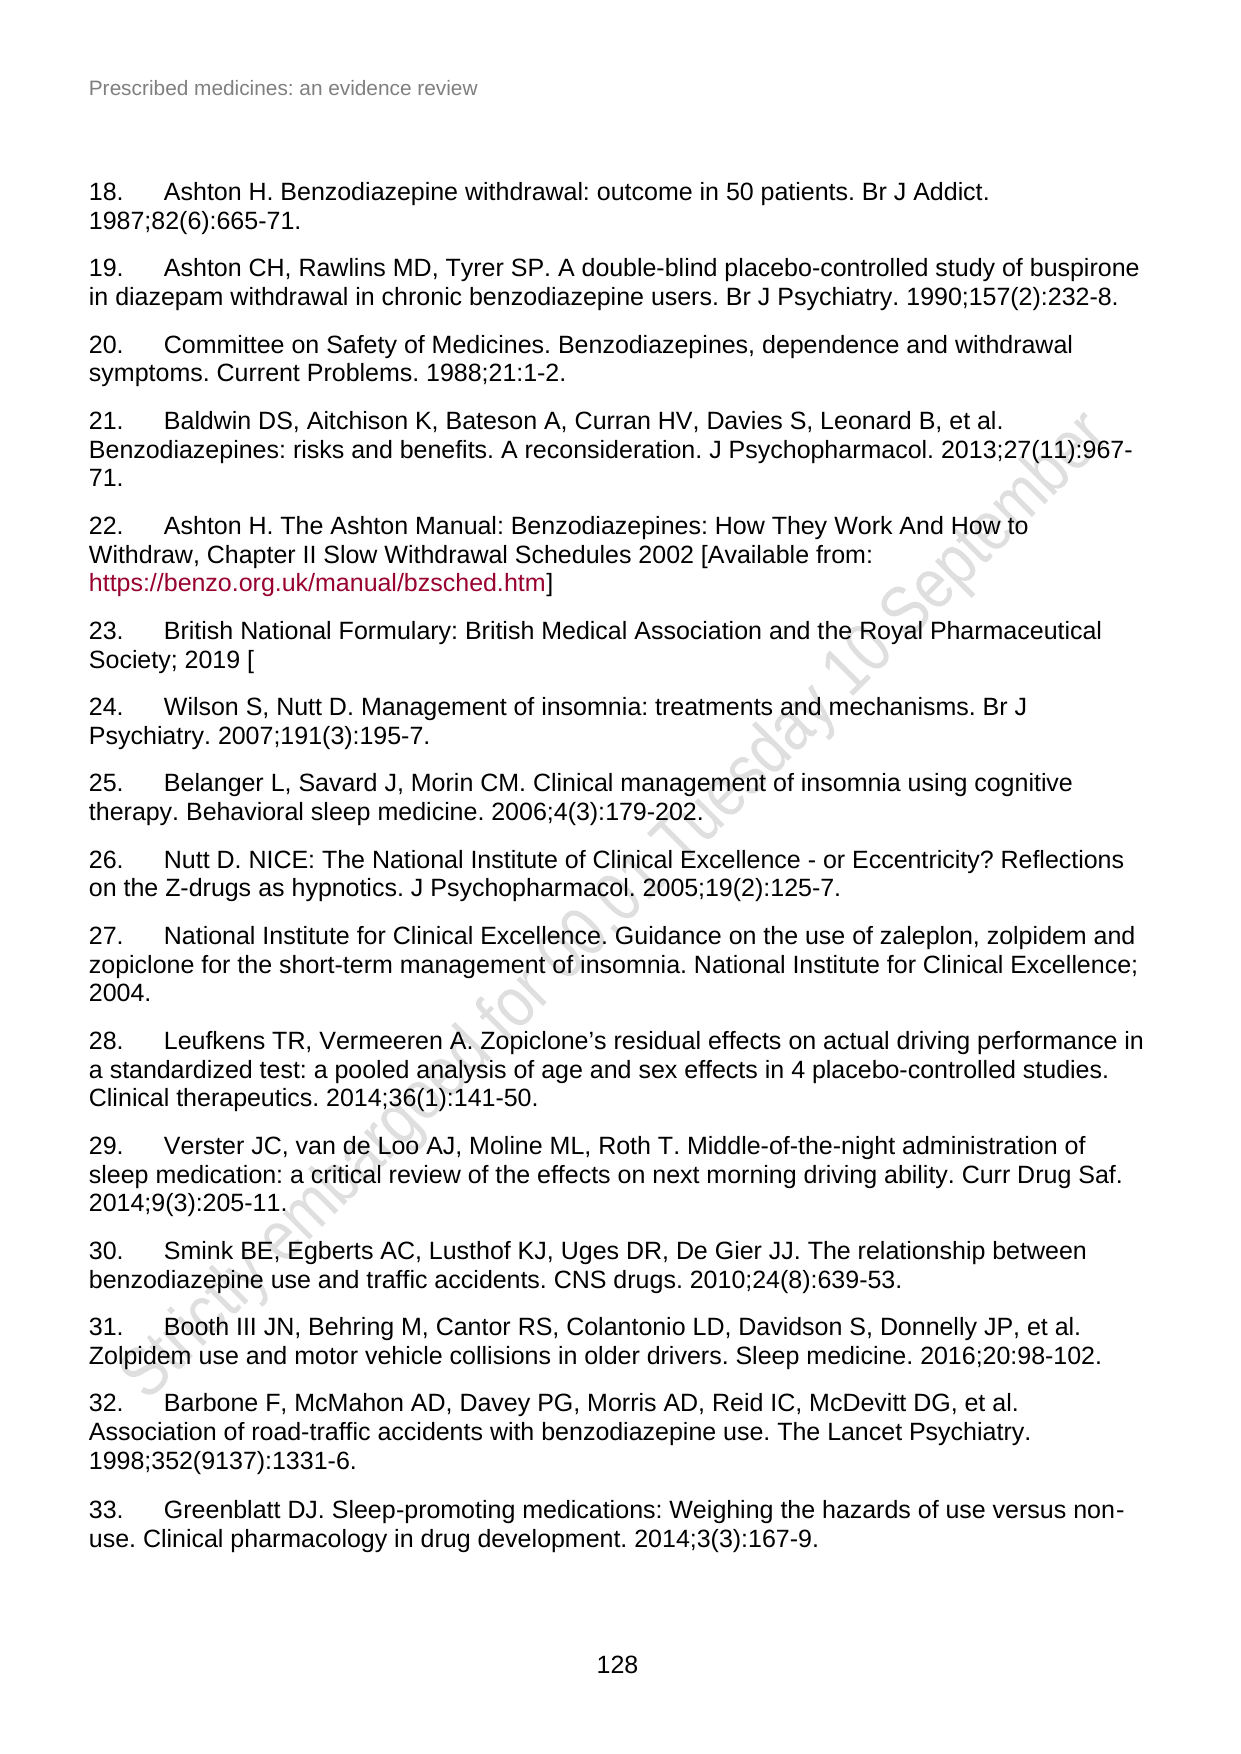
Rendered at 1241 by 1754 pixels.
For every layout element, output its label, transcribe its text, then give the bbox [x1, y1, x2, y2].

text 23. British National Formulary: British Medical Association and the Royal Pharmaceutical Society; 2019 [ [89, 616, 1146, 673]
text 25. Belanger L, Savard J, Morin CM. Clinical management of insomnia using cognitive therapy. Behavioral sleep medicine. 2006;4(3):179-202. [89, 768, 1146, 826]
text 32. Barbone F, McMahon AD, Davey PG, Morris AD, Reid IC, McDevitt DG, et al. Association of road-traffic accidents with benzodiazepine use. The Lancet Psychiatry. 1998;352(9137):1331-6. [89, 1388, 1146, 1475]
text 33. Greenblatt DJ. Sleep‐promoting medications: Weighing the hazards of use versus non‐use. Clinical pharmacology in drug development. 2014;3(3):167-9. [89, 1493, 1146, 1552]
text 26. Nutt D. NICE: The National Institute of Clinical Excellence - or Eccentricity? Reflections on the Z-drugs as hypnotics. J Psychopharmacol. 2005;19(2):125-7. [89, 845, 1146, 902]
text 31. Booth III JN, Behring M, Cantor RS, Colantonio LD, Davidson S, Donnelly JP, et al. Zolpidem use and motor vehicle collisions in older drivers. Sleep medicine. 2016;20:98-102. [89, 1312, 1146, 1370]
text 29. Verster JC, van de Loo AJ, Moline ML, Roth T. Middle-of-the-night administration of sleep medication: a critical review of the effects on next morning driving ability. Curr Drug Saf. 2014;9(3):205-11. [89, 1131, 1146, 1217]
text 28. Leufkens TR, Vermeeren A. Zopiclone’s residual effects on actual driving performance in a standardized test: a pooled analysis of age and sex effects in 4 placebo-controlled studies. Clinical therapeutics. 2014;36(1):141-50. [89, 1026, 1146, 1112]
text 20. Committee on Safety of Medicines. Benzodiazepines, dependence and withdrawal symptoms. Current Problems. 1988;21:1-2. [89, 330, 1146, 387]
text 19. Ashton CH, Rawlins MD, Tyrer SP. A double-blind placebo-controlled study of buspirone in diazepam withdrawal in chronic benzodiazepine users. Br J Psychiatry. 1990;157(2):232-8. [89, 253, 1146, 311]
text 22. Ashton H. The Ashton Manual: Benzodiazepines: How They Work And How to Withdraw, Chapter II Slow Withdrawal Schedules 2002 [Available from: https://benzo.org.uk/manual/bzsched.htm] [89, 511, 1146, 597]
text 27. National Institute for Clinical Excellence. Guidance on the use of zaleplon, zolpidem and zopiclone for the short-term management of insomnia. National Institute for Clinical Excellence; 2004. [89, 921, 1146, 1007]
text 18. Ashton H. Benzodiazepine withdrawal: outcome in 50 patients. Br J Addict. 1987;82(6):665-71. [89, 177, 1146, 235]
text 21. Baldwin DS, Aitchison K, Bateson A, Curran HV, Davies S, Leonard B, et al. Benzodiazepines: risks and benefits. A reconsideration. J Psychopharmacol. 2013;27(11):967-71. [89, 406, 1146, 492]
text 30. Smink BE, Egberts AC, Lusthof KJ, Uges DR, De Gier JJ. The relationship between benzodiazepine use and traffic accidents. CNS drugs. 2010;24(8):639-53. [89, 1236, 1146, 1293]
text 24. Wilson S, Nutt D. Management of insomnia: treatments and mechanisms. Br J Psychiatry. 2007;191(3):195-7. [89, 692, 1146, 750]
